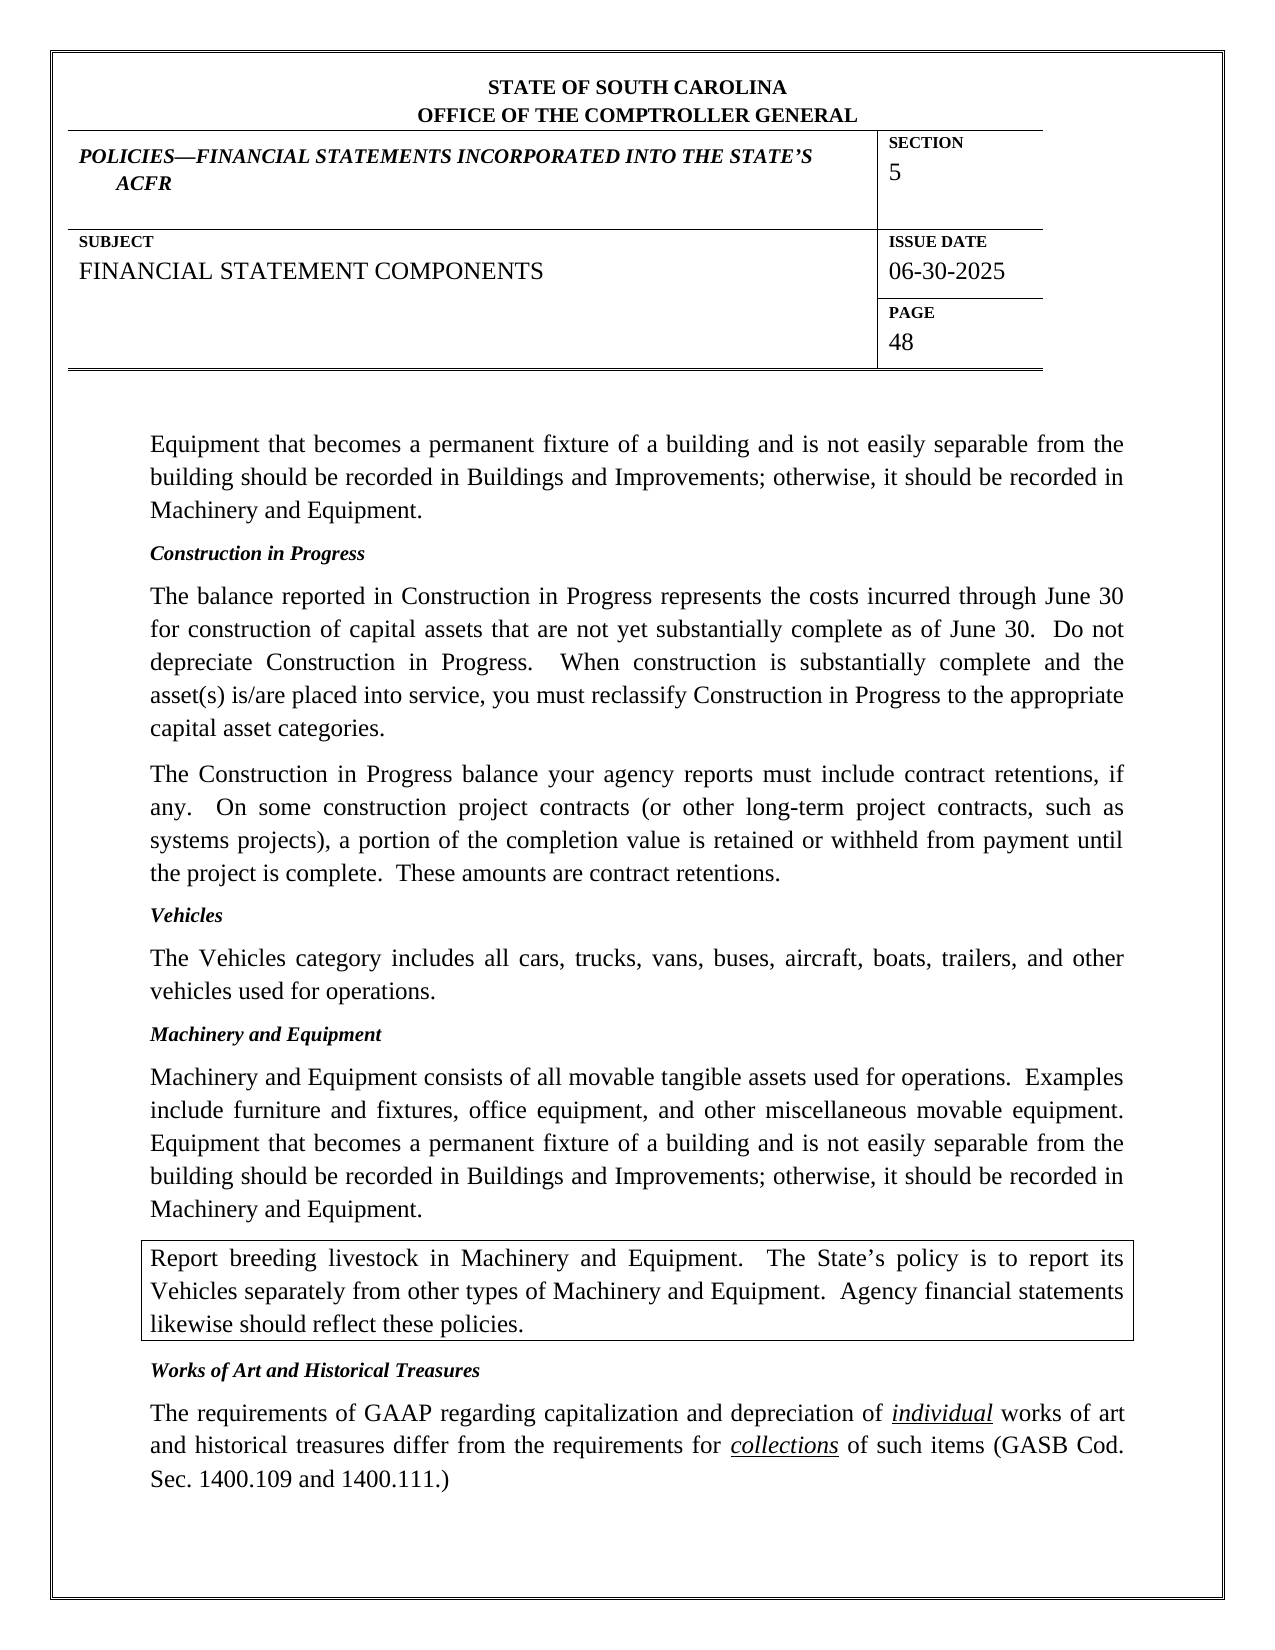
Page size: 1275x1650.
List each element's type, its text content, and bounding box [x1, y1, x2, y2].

text The balance reported in Construction in Progress represents the costs incurred through June 30 for construction of capital assets that are not yet substantially complete as of June 30. Do not depreciate Construction in Progress. When construction is substantially complete and the asset(s) is/are placed into service, you must reclassify Construction in Progress to the appropriate capital asset categories. [150, 581, 1125, 742]
text The Vehicles category includes all cars, trucks, vans, buses, aircraft, boats, trailers, and other vehicles used for operations. [150, 943, 1125, 1005]
subtitle Works of Art and Historical Treasures [150, 1357, 1125, 1382]
text Machinery and Equipment consists of all movable tangible assets used for operations. Examples include furniture and fixtures, office equipment, and other miscellaneous movable equipment. Equipment that becomes a permanent fixture of a building and is not easily separable from the building should be recorded in Buildings and Improvements; otherwise, it should be recorded in Machinery and Equipment. [150, 1062, 1125, 1223]
text Report breeding livestock in Machinery and Equipment. The State’s policy is to report its Vehicles separately from other types of Machinery and Equipment. Agency financial statements likewise should reflect these policies. [142, 1241, 1133, 1340]
text The requirements of GAAP regarding capitalization and depreciation of individual works of art and historical treasures differ from the requirements for collections of such items (GASB Cod. Sec. 1400.109 and 1400.111.) [150, 1398, 1125, 1492]
text The Construction in Progress balance your agency reports must include contract retentions, if any. On some construction project contracts (or other long-term project contracts, such as systems projects), a portion of the completion value is retained or withheld from payment until the project is complete. These amounts are contract retentions. [150, 759, 1125, 887]
text Equipment that becomes a permanent fixture of a building and is not easily separable from the building should be recorded in Buildings and Improvements; otherwise, it should be recorded in Machinery and Equipment. [150, 429, 1125, 524]
subtitle Vehicles [150, 903, 1125, 927]
subtitle Construction in Progress [150, 541, 1125, 565]
subtitle Machinery and Equipment [150, 1022, 1125, 1046]
